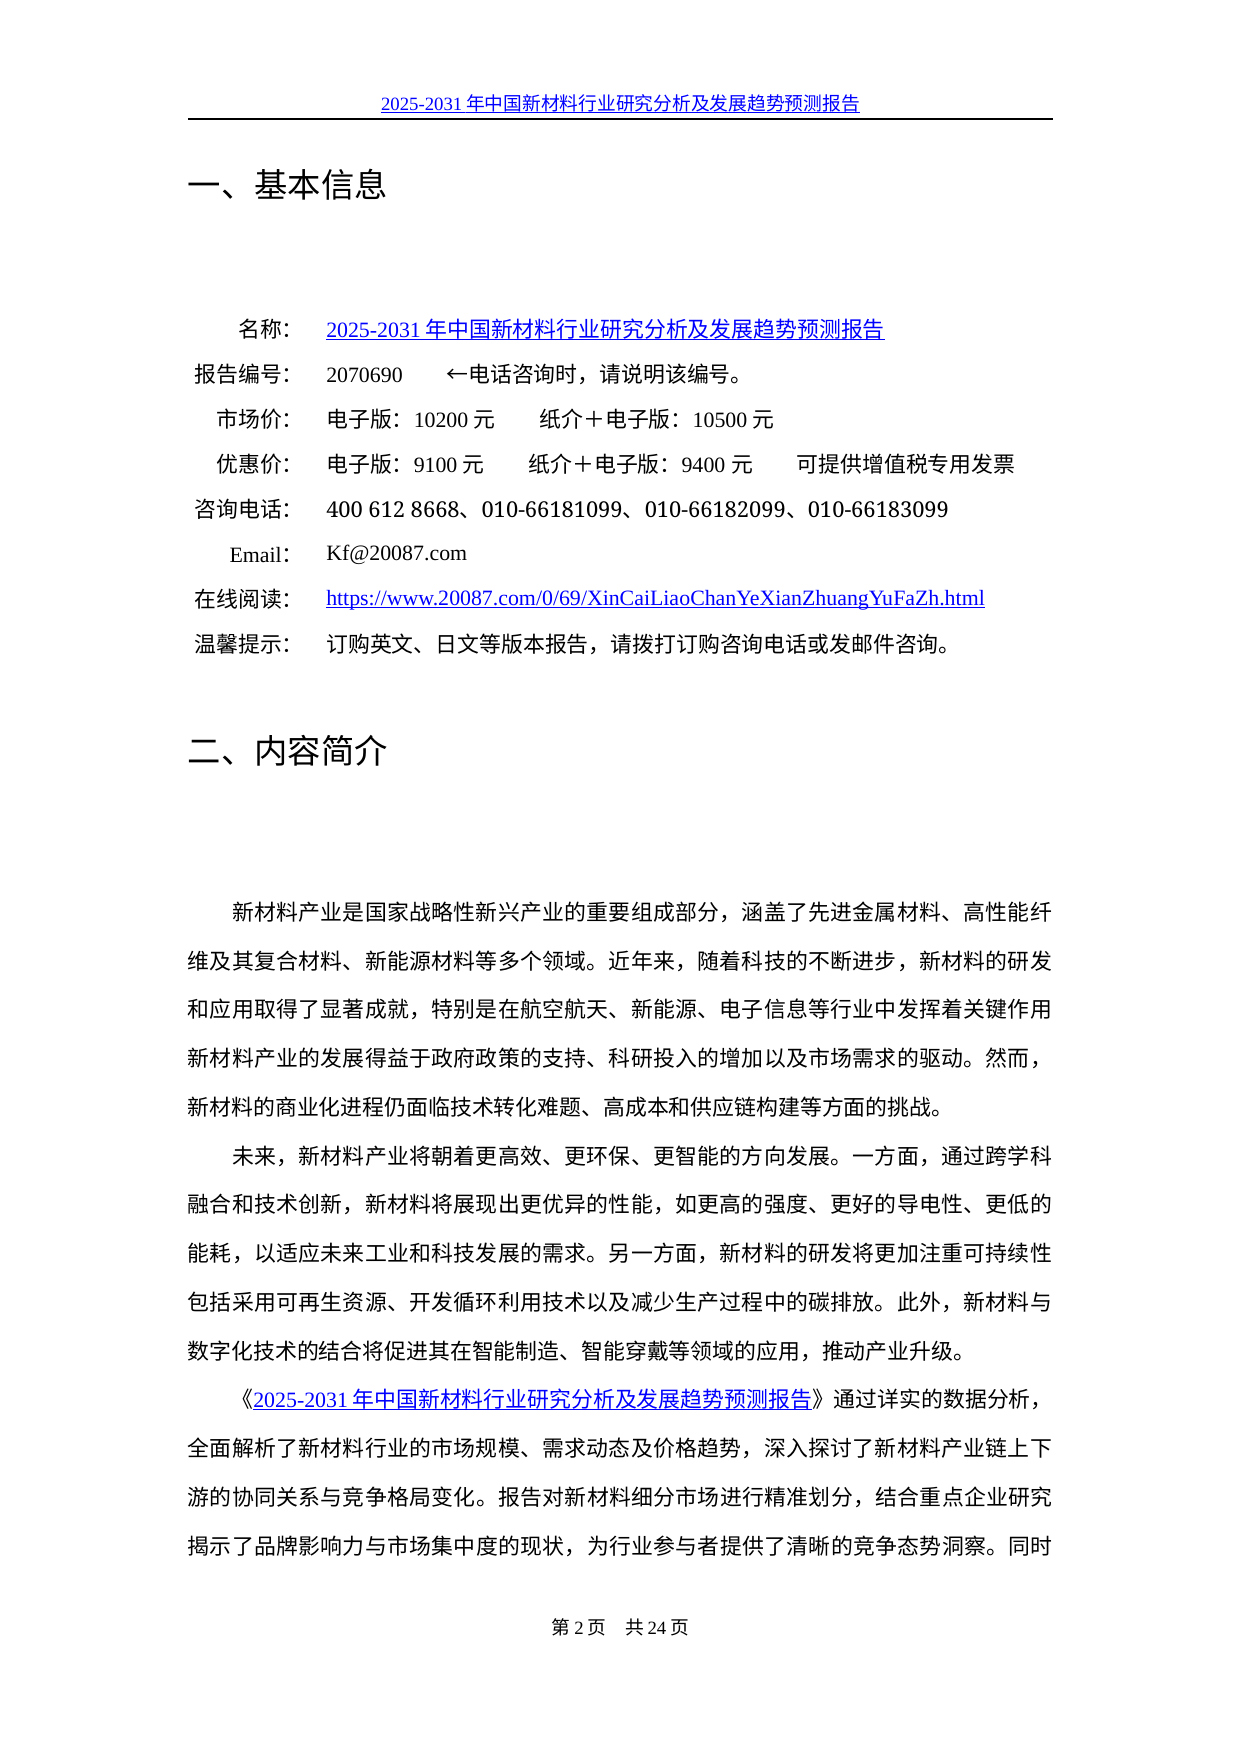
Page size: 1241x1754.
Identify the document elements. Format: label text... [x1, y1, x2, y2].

table_cell 温馨提示： [167, 627, 315, 672]
table_cell Email： [167, 537, 315, 582]
table_header 2025-2031年中国新材料行业研究分析及发展趋势预测报告 [315, 312, 1073, 357]
table_cell 优惠价： [167, 447, 315, 492]
table_cell 2070690 ←电话咨询时，请说明该编号。 [315, 357, 1073, 402]
title 二、内容简介 [187, 717, 1053, 782]
table_cell [315, 582, 1073, 627]
title 一、基本信息 [187, 150, 1053, 215]
table_cell 订购英文、日文等版本报告，请拨打订购咨询电话或发邮件咨询。 [315, 627, 1073, 672]
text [187, 894, 1053, 1561]
table_header 名称： [167, 312, 315, 357]
table_cell 咨询电话： [167, 492, 315, 537]
table_cell 400 612 8668、010-66181099、010-66182099、010-66183099 [315, 492, 1073, 537]
table_cell 在线阅读： [167, 582, 315, 627]
table_cell 电子版：10200 元 纸介＋电子版：10500 元 [315, 402, 1073, 447]
table_cell Kf@20087.com [315, 537, 1073, 582]
table_cell 报告编号： [167, 357, 315, 402]
table_cell 市场价： [167, 402, 315, 447]
table_cell 电子版：9100 元 纸介＋电子版：9400 元 可提供增值税专用发票 [315, 447, 1073, 492]
